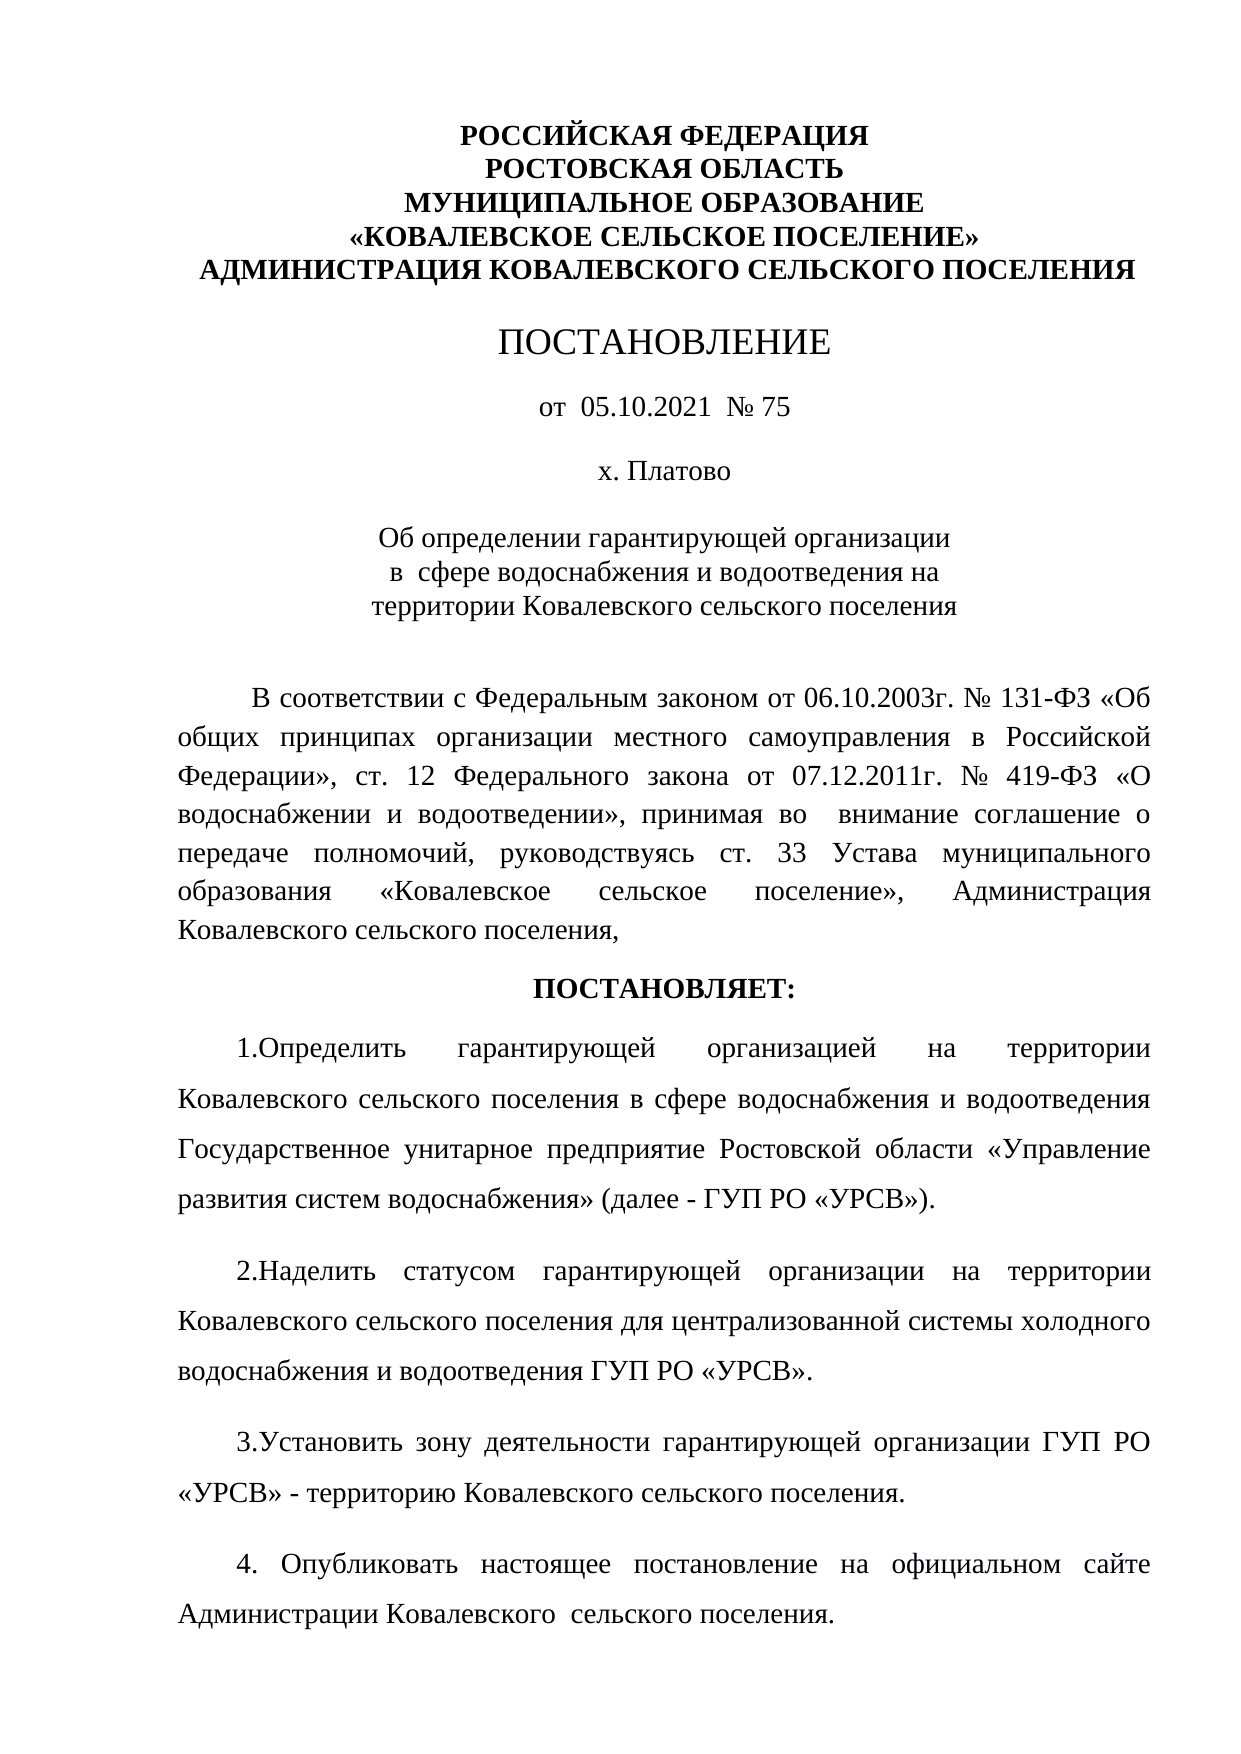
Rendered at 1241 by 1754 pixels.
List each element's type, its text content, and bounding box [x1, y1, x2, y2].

text территории Ковалевского сельского поселения [177, 588, 1152, 621]
text Об определении гарантирующей организации [177, 521, 1152, 554]
text 1.Определить гарантирующей организацией на территории Ковалевского сельского поселения в сфере водоснабжения и водоотведения Государственное унитарное предприятие Ростовской области «Управление развития систем водоснабжения» (далее - ГУП РО «УРСВ»). [177, 1031, 1152, 1215]
text 2.Наделить статусом гарантирующей организации на территории Ковалевского сельского поселения для централизованной системы холодного водоснабжения и водоотведения ГУП РО «УРСВ». [177, 1253, 1152, 1387]
text в сфере водоснабжения и водоотведения на [177, 554, 1152, 588]
text «КОВАЛЕВСКОЕ СЕЛЬСКОЕ ПОСЕЛЕНИЕ» [177, 219, 1152, 252]
text ПОСТАНОВЛЯЕТ: [177, 971, 1152, 1005]
text РОССИЙСКАЯ ФЕДЕРАЦИЯ [177, 118, 1152, 152]
text 3.Установить зону деятельности гарантирующей организации ГУП РО «УРСВ» - территорию Ковалевского сельского поселения. [177, 1424, 1152, 1508]
text 4. Опубликовать настоящее постановление на официальном сайте Администрации Ковалевского сельского поселения. [177, 1546, 1152, 1630]
text х. Платово [177, 453, 1152, 487]
text от 05.10.2021 75 [177, 389, 1152, 422]
text РОСТОВСКАЯ ОБЛАСТЬ [177, 152, 1152, 185]
text АДМИНИСТРАЦИЯ КОВАЛЕВСКОГО СЕЛЬСКОГО ПОСЕЛЕНИЯ [177, 252, 1152, 286]
subtitle ПОСТАНОВЛЕНИЕ [177, 319, 1152, 362]
text МУНИЦИПАЛЬНОЕ ОБРАЗОВАНИЕ [177, 185, 1152, 219]
text В соответствии с Федеральным законом от 06.10.2003г. № 131-ФЗ «Об общих принципах организации местного самоуправления в Российской Федерации», ст. 12 Федерального закона от 07.12.2011г. № 419-ФЗ «О водоснабжении и водоотведении», принимая во внимание соглашение о передаче полномочий, руководствуясь ст. 33 Устава муниципального образования «Ковалевское сельское поселение», Администрация Ковалевского сельского поселения, [177, 681, 1152, 945]
